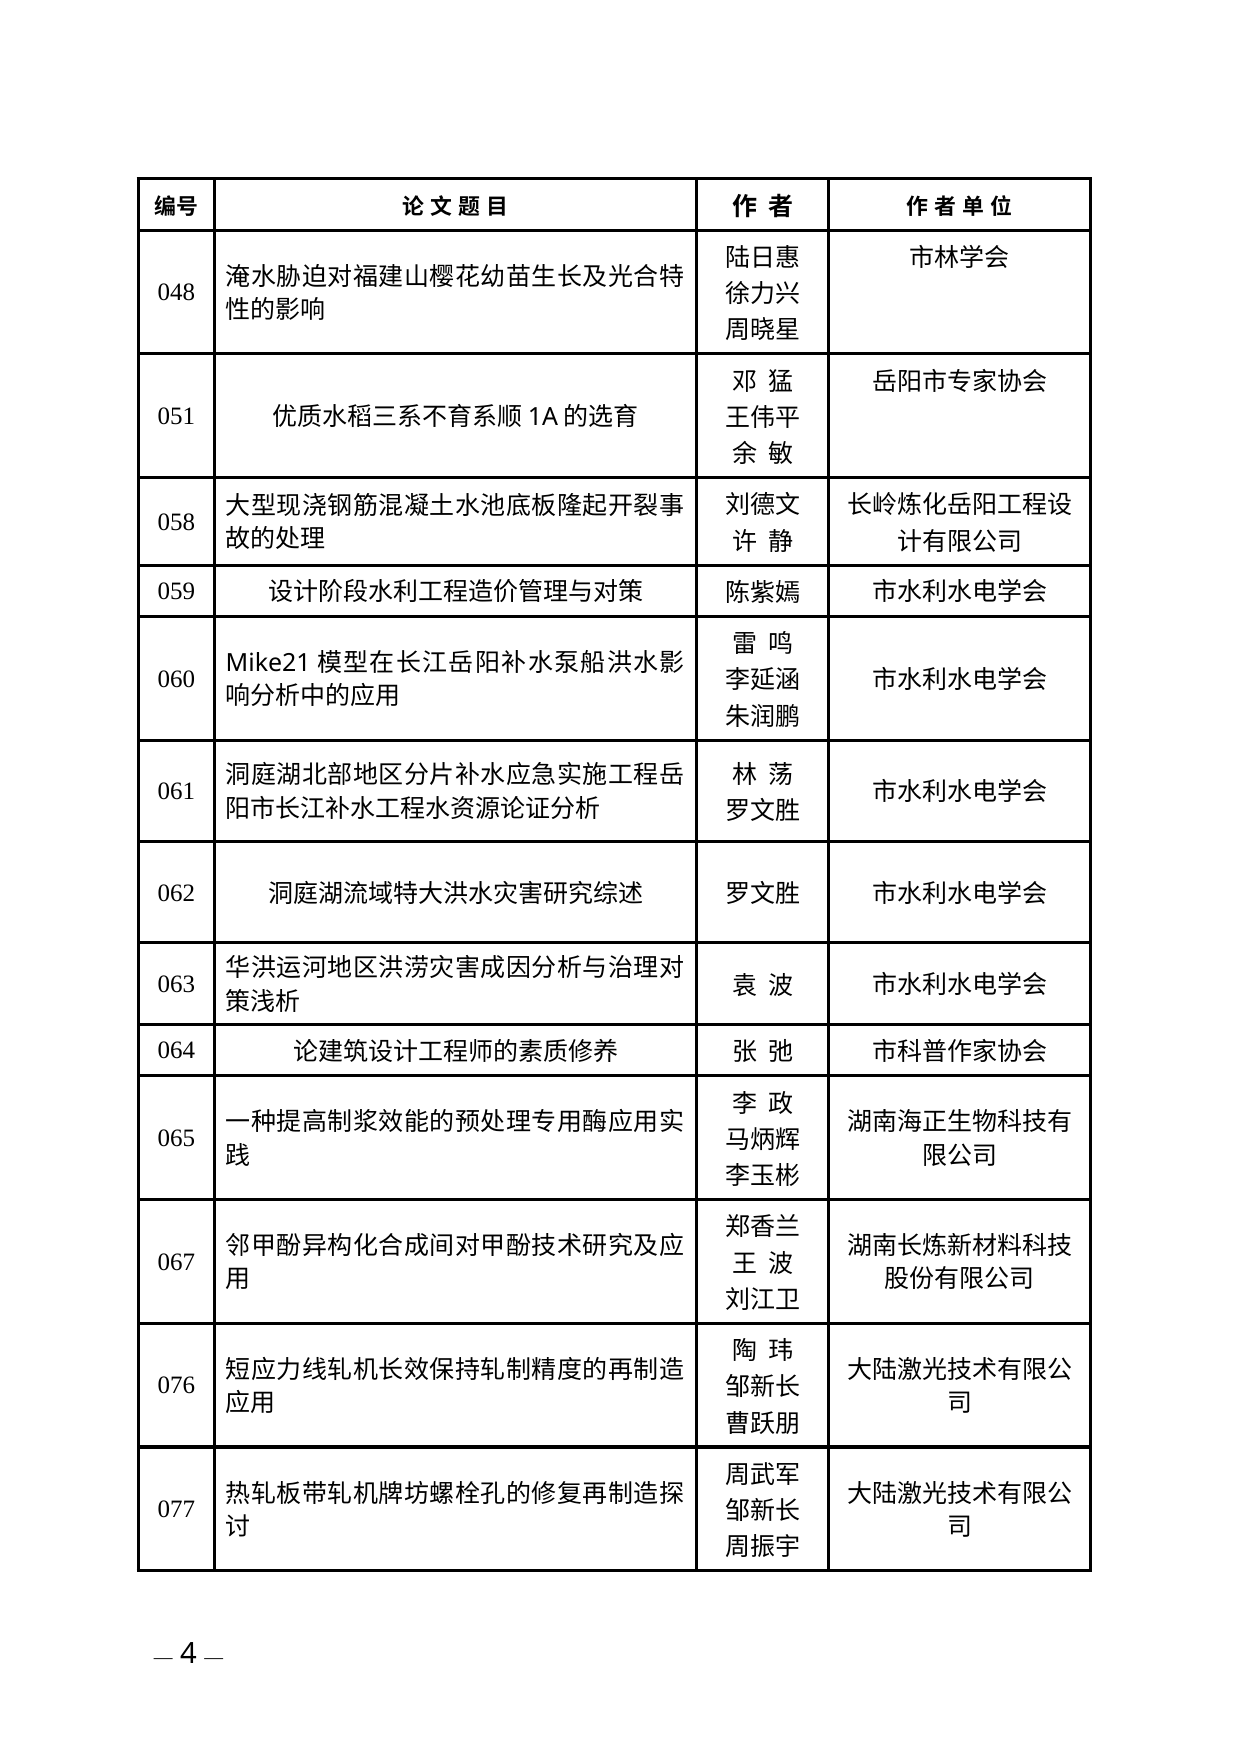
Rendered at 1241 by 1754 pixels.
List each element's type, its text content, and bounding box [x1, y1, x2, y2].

table_cell 市水利水电学会 [830, 567, 1089, 615]
table_cell 淹水胁迫对福建山樱花幼苗生长及光合特性的影响 [216, 232, 695, 352]
table_cell 张 弛 [698, 1026, 827, 1074]
table_cell 华洪运河地区洪涝灾害成因分析与治理对策浅析 [216, 944, 695, 1023]
table_cell 市水利水电学会 [830, 944, 1089, 1023]
table_cell 市水利水电学会 [830, 843, 1089, 941]
table_cell 长岭炼化岳阳工程设计有限公司 [830, 479, 1089, 563]
table_cell 洞庭湖流域特大洪水灾害研究综述 [216, 843, 695, 941]
table_cell 郑香兰 王 波 刘江卫 [698, 1201, 827, 1322]
table_cell 林 荡 罗文胜 [698, 742, 827, 840]
table_cell 陶 玮 邹新长 曹跃朋 [698, 1325, 827, 1445]
table_cell 论建筑设计工程师的素质修养 [216, 1026, 695, 1074]
table_cell 设计阶段水利工程造价管理与对策 [216, 567, 695, 615]
table_cell 市科普作家协会 [830, 1026, 1089, 1074]
table_cell 大陆激光技术有限公司 [830, 1325, 1089, 1445]
table_cell 周武军 邹新长 周振宇 [698, 1449, 827, 1569]
table_cell 雷 鸣 李延涵 朱润鹏 [698, 618, 827, 738]
table_cell 061 [140, 742, 213, 840]
table_cell 市水利水电学会 [830, 618, 1089, 738]
table_header 作者单位 [830, 180, 1089, 228]
table_cell 市水利水电学会 [830, 742, 1089, 840]
table_cell 陈紫嫣 [698, 567, 827, 615]
table_cell 李 政 马炳辉 李玉彬 [698, 1077, 827, 1198]
table_cell 邓 猛 王伟平 余 敏 [698, 355, 827, 476]
table_cell 岳阳市专家协会 [830, 355, 1089, 476]
table_cell 优质水稻三系不育系顺1A的选育 [216, 355, 695, 476]
table_cell 邻甲酚异构化合成间对甲酚技术研究及应用 [216, 1201, 695, 1322]
table_cell 058 [140, 479, 213, 563]
table_cell 067 [140, 1201, 213, 1322]
table_cell 076 [140, 1325, 213, 1445]
table_cell 罗文胜 [698, 843, 827, 941]
table_cell 060 [140, 618, 213, 738]
table_header 论文题目 [216, 180, 695, 228]
table_cell 077 [140, 1449, 213, 1569]
table_cell 湖南海正生物科技有限公司 [830, 1077, 1089, 1198]
table_cell 064 [140, 1026, 213, 1074]
table_cell 059 [140, 567, 213, 615]
table_cell 刘德文 许 静 [698, 479, 827, 563]
table_cell 热轧板带轧机牌坊螺栓孔的修复再制造探讨 [216, 1449, 695, 1569]
table_cell 062 [140, 843, 213, 941]
table_cell 陆日惠 徐力兴 周晓星 [698, 232, 827, 352]
table_cell 065 [140, 1077, 213, 1198]
table_cell 湖南长炼新材料科技股份有限公司 [830, 1201, 1089, 1322]
table_cell 大陆激光技术有限公司 [830, 1449, 1089, 1569]
table_cell 袁 波 [698, 944, 827, 1023]
table_header 编号 [140, 180, 213, 228]
table_cell 051 [140, 355, 213, 476]
table_cell 短应力线轧机长效保持轧制精度的再制造应用 [216, 1325, 695, 1445]
table_cell Mike21模型在长江岳阳补水泵船洪水影响分析中的应用 [216, 618, 695, 738]
table_cell 大型现浇钢筋混凝土水池底板隆起开裂事故的处理 [216, 479, 695, 563]
table_cell 市林学会 [830, 232, 1089, 352]
table_header 作 者 [698, 180, 827, 228]
table_cell 一种提高制浆效能的预处理专用酶应用实践 [216, 1077, 695, 1198]
table_cell 063 [140, 944, 213, 1023]
table_cell 048 [140, 232, 213, 352]
table_cell 洞庭湖北部地区分片补水应急实施工程岳阳市长江补水工程水资源论证分析 [216, 742, 695, 840]
